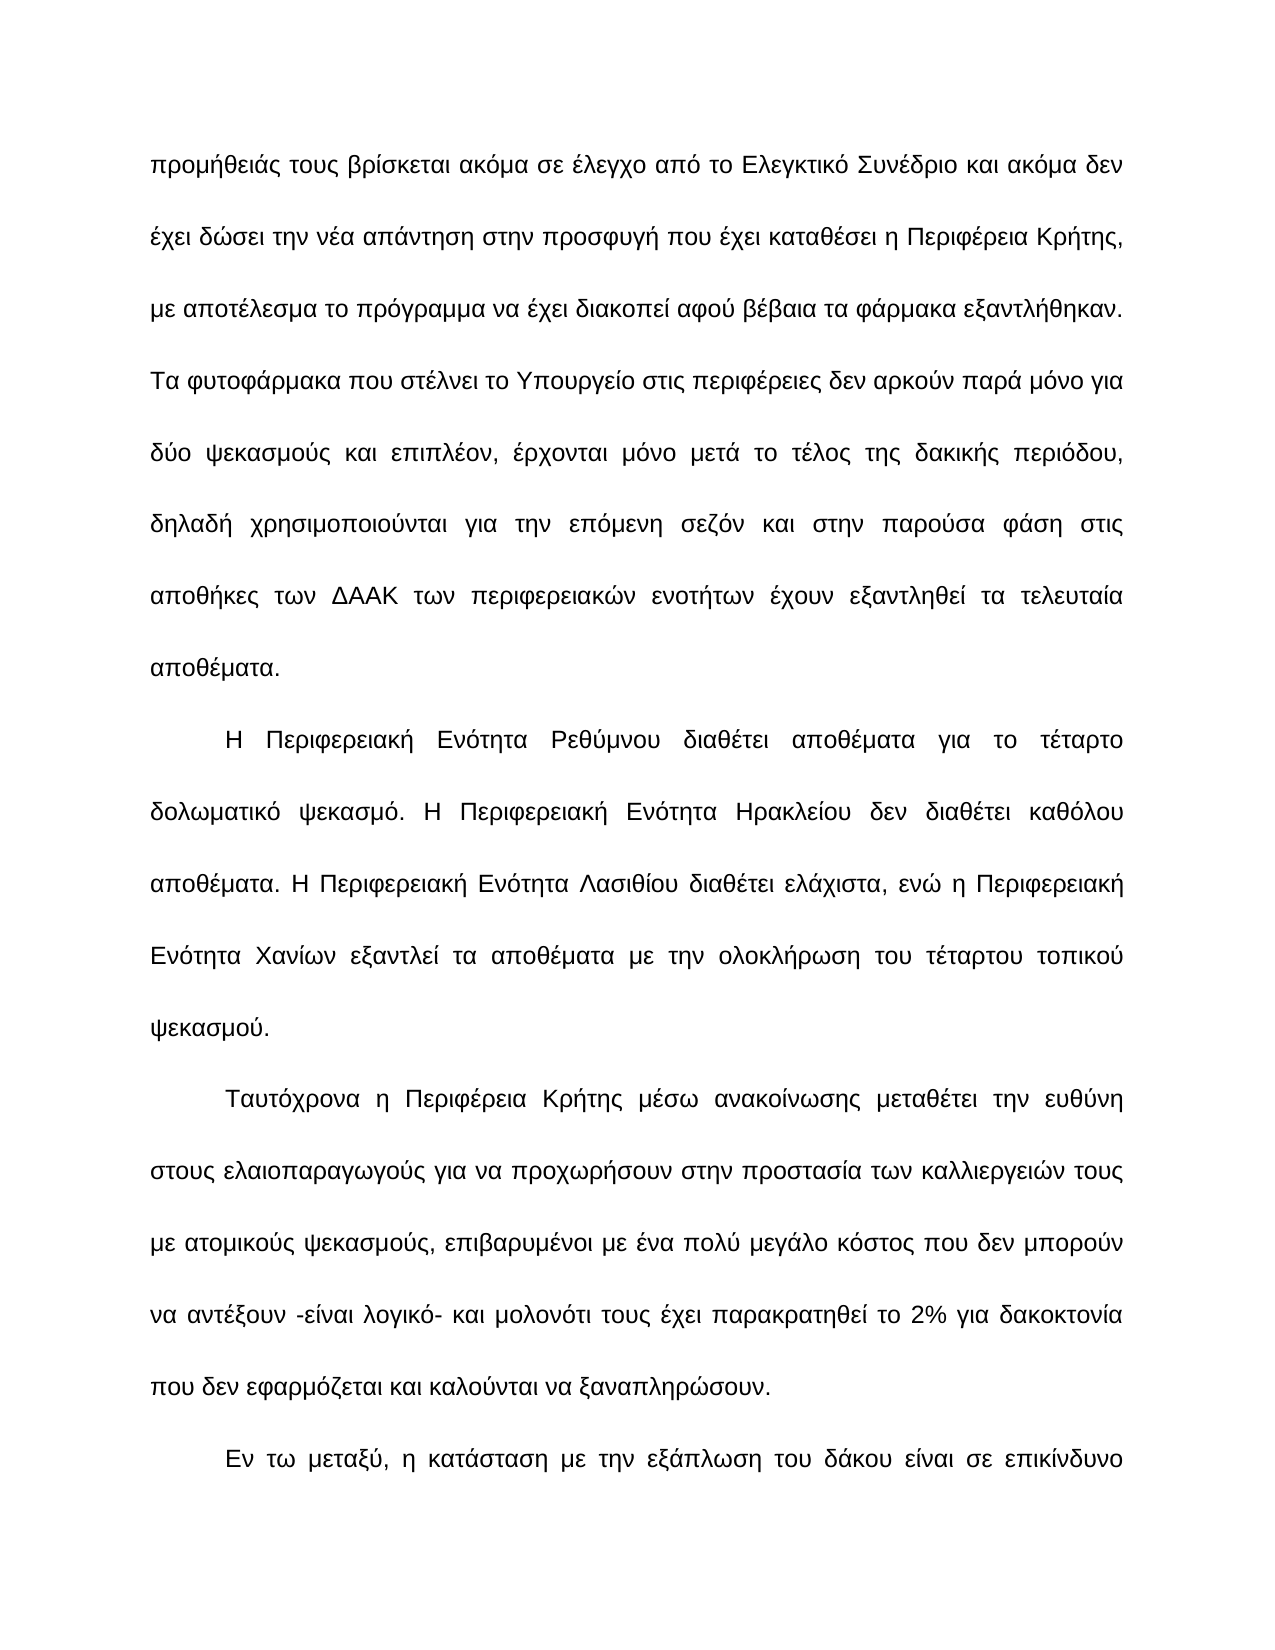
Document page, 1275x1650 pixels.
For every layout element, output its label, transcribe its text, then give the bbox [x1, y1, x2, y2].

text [150, 150, 1125, 682]
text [150, 1444, 1125, 1472]
text Η Περιφερειακή Ενότητα Ρεθύμνου διαθέτει αποθέματα για το τέταρτο δολωματικό ψεκασμό. Η Περιφερειακή Ενότητα Ηρακλείου δεν διαθέτει καθόλου αποθέματα. Η Περιφερειακή Ενότητα Λασιθίου διαθέτει ελάχιστα, ενώ η Περιφερειακή Ενότητα Χανίων εξαντλεί τα αποθέματα με την ολοκλήρωση του τέταρτου τοπικού ψεκασμού. [150, 725, 1125, 1041]
text Ταυτόχρονα η Περιφέρεια Κρήτης μέσω ανακοίνωσης μεταθέτει την ευθύνη στους ελαιοπαραγωγούς για να προχωρήσουν στην προστασία των καλλιεργειών τους με ατομικούς ψεκασμούς, επιβαρυμένοι με ένα πολύ μεγάλο κόστος που δεν μπορούν να αντέξουν -είναι λογικό- και μολονότι τους έχει παρακρατηθεί το 2% για δακοκτονία που δεν εφαρμόζεται και καλούνται να ξαναπληρώσουν. [150, 1084, 1125, 1401]
